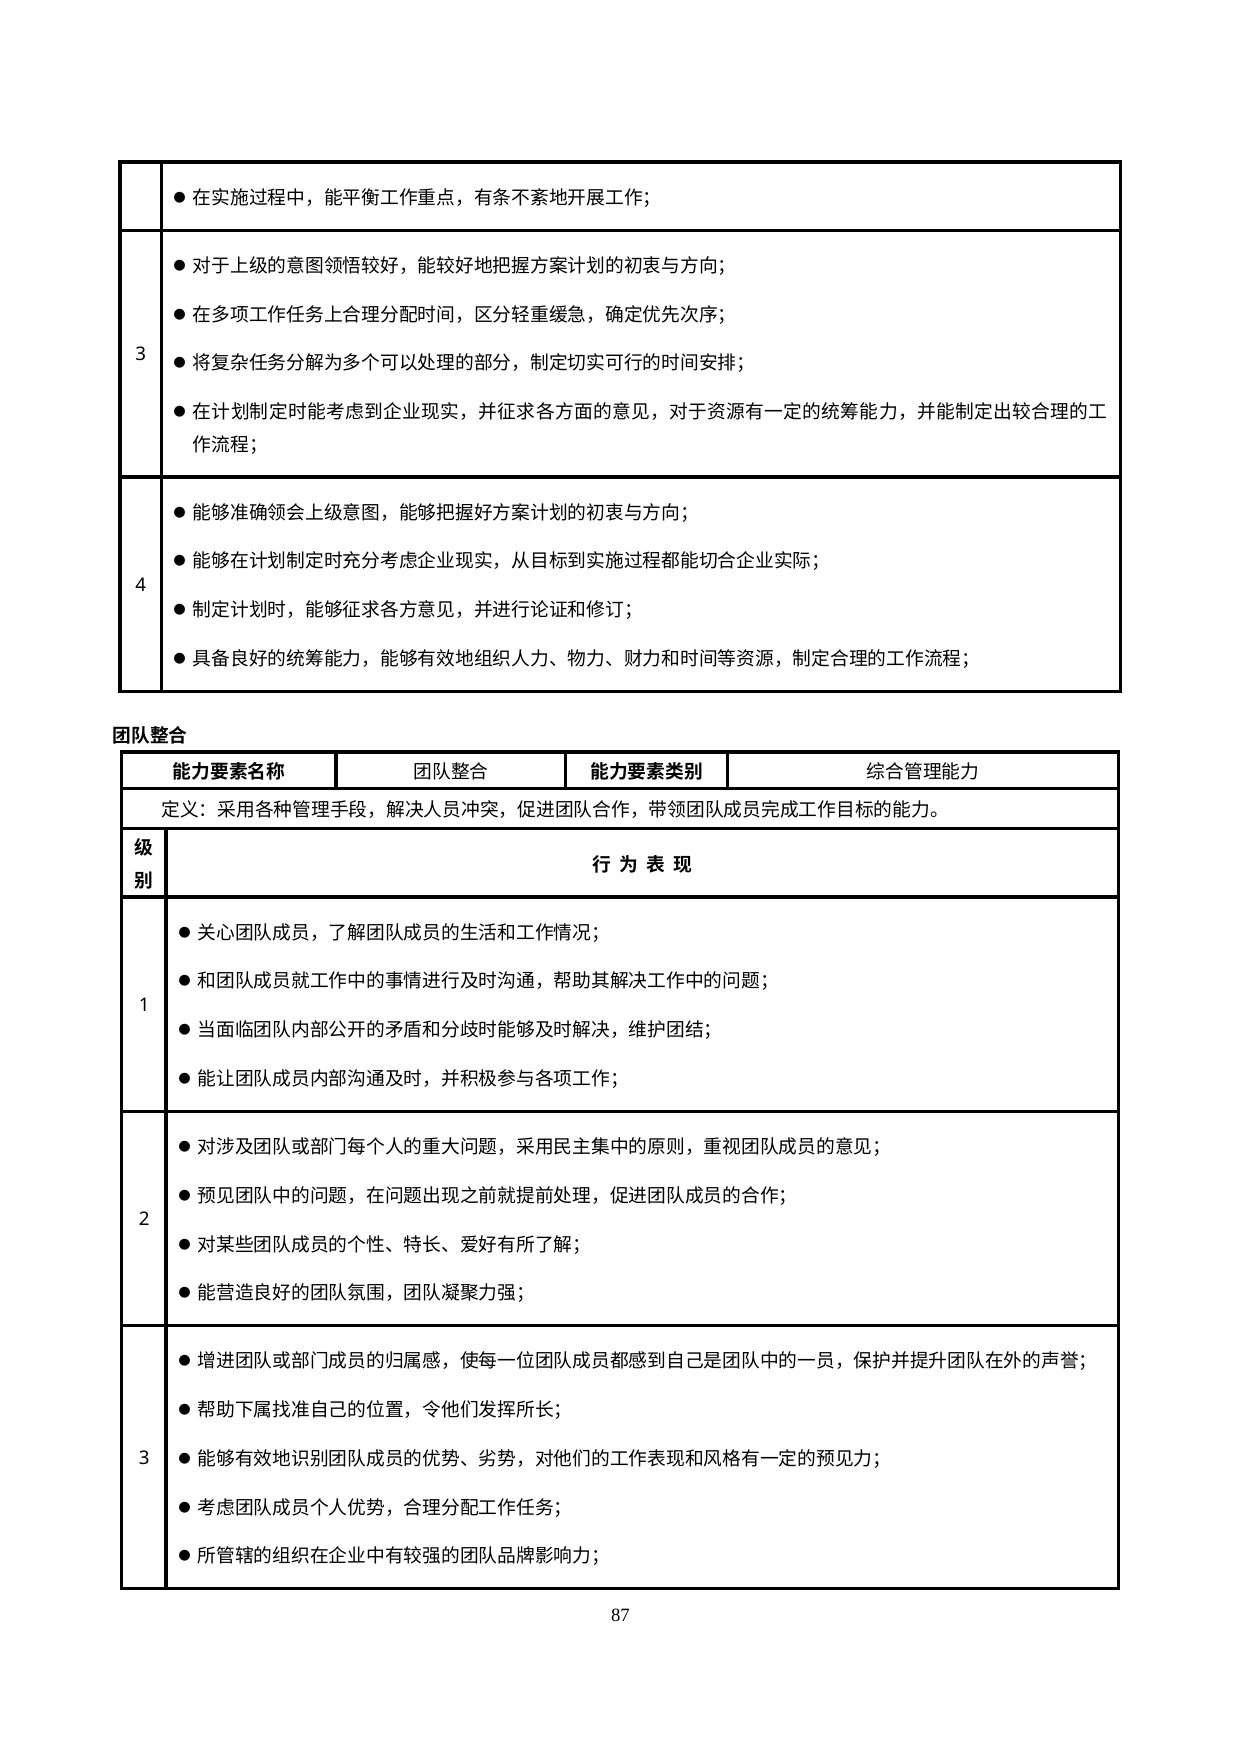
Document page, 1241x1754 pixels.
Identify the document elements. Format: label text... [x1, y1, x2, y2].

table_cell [163, 164, 1119, 228]
table_cell 定义：采用各种管理手段，解决人员冲突，促进团队合作，带领团队成员完成工作目标的能力。 [123, 790, 1117, 827]
subtitle 团队整合 [112, 718, 1128, 750]
table_header 能力要素类别 [567, 754, 726, 787]
table_cell 对于上级的意图领悟较好，能较好地把握方案计划的初衷与方向； 在多项工作任务上合理分配时间，区分轻重缓急，确定优先次序； 将复杂任务分解为多个可以处理的部分，制定切实可行的时间安排； 在计划制定时能考虑到企业现实，并征求各方面的意见，对于资源有一定的统筹能力，并能制定出较合理的工作流程； [163, 232, 1119, 475]
table_cell 3 [122, 232, 160, 475]
table_cell 关心团队成员，了解团队成员的生活和工作情况； 和团队成员就工作中的事情进行及时沟通，帮助其解决工作中的问题； 当面临团队内部公开的矛盾和分歧时能够及时解决，维护团结； 能让团队成员内部沟通及时，并积极参与各项工作； [168, 899, 1117, 1110]
table_cell 4 [122, 479, 160, 690]
table_header 综合管理能力 [729, 754, 1117, 787]
table_header 能力要素名称 [123, 754, 334, 787]
table_cell 行 为 表 现 [168, 830, 1117, 895]
table_header 团队整合 [338, 754, 564, 787]
table_cell 增进团队或部门成员的归属感，使每一位团队成员都感到自己是团队中的一员，保护并提升团队在外的声誉； 帮助下属找准自己的位置，令他们发挥所长； 能够有效地识别团队成员的优势、劣势，对他们的工作表现和风格有一定的预见力； 考虑团队成员个人优势，合理分配工作任务； 所管辖的组织在企业中有较强的团队品牌影响力； [168, 1327, 1117, 1587]
table_cell 能够准确领会上级意图，能够把握好方案计划的初衷与方向； 能够在计划制定时充分考虑企业现实，从目标到实施过程都能切合企业实际； 制定计划时，能够征求各方意见，并进行论证和修订； 具备良好的统筹能力，能够有效地组织人力、物力、财力和时间等资源，制定合理的工作流程； [163, 479, 1119, 690]
table_cell 2 [123, 1113, 164, 1324]
table_cell 2 [122, 164, 160, 228]
table_cell 级 别 [123, 830, 164, 895]
table_cell 3 [123, 1327, 164, 1587]
table_cell 1 [123, 899, 164, 1110]
table_cell 对涉及团队或部门每个人的重大问题，采用民主集中的原则，重视团队成员的意见； 预见团队中的问题，在问题出现之前就提前处理，促进团队成员的合作； 对某些团队成员的个性、特长、爱好有所了解； 能营造良好的团队氛围，团队凝聚力强； [168, 1113, 1117, 1324]
